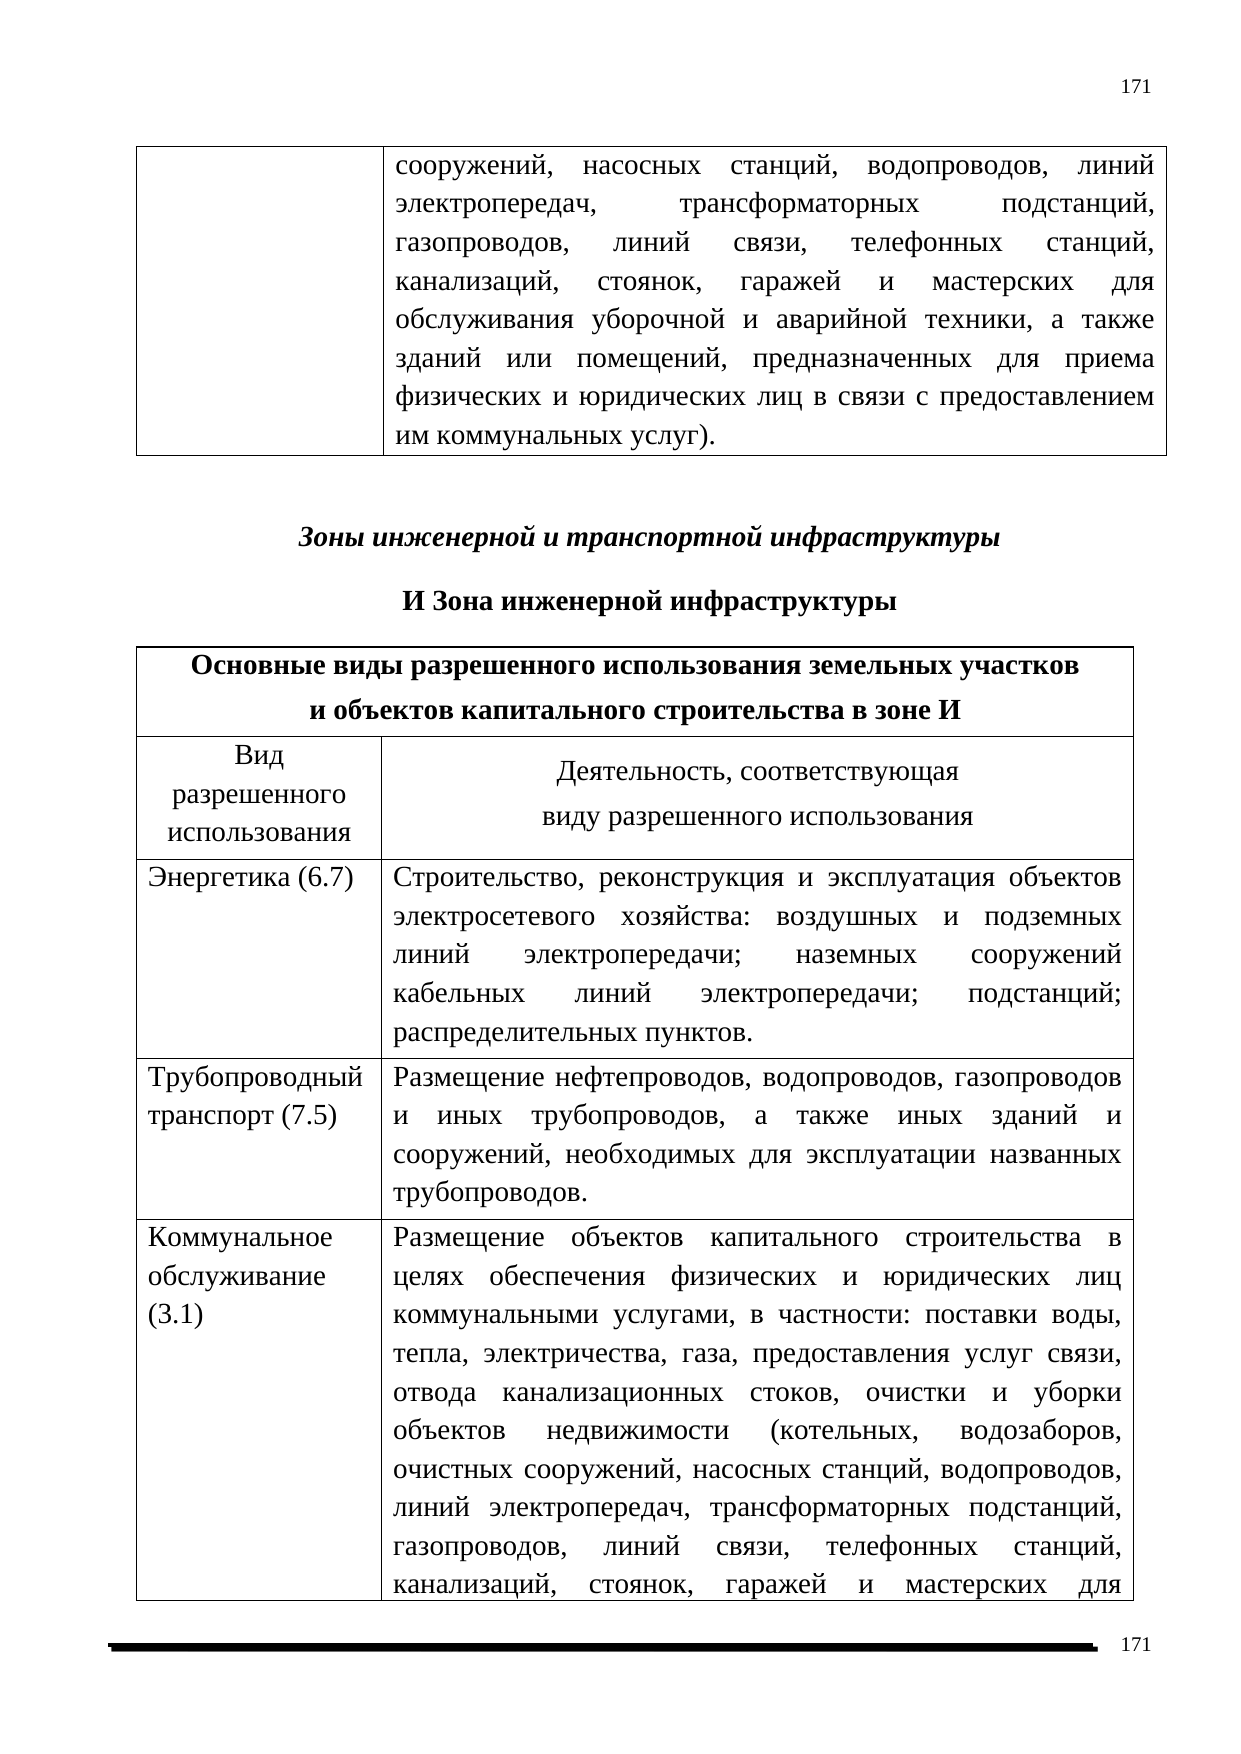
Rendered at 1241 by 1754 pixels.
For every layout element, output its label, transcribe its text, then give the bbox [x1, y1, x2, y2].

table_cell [384, 147, 1166, 455]
table_cell Строительство, реконструкция и эксплуатация объектов электросетевого хозяйства: воздушных и подземных линий электропередачи; наземных сооружений кабельных линий электропередачи; подстанций; распределительных пунктов. [382, 860, 1133, 1058]
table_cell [382, 1220, 1133, 1600]
text И Зона инженерной инфраструктуры [148, 583, 1152, 616]
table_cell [137, 147, 383, 455]
table_cell Трубопроводный транспорт (7.5) [137, 1059, 381, 1218]
table_cell Вид разрешенного использования [137, 737, 381, 858]
table_cell Деятельность, соответствующая виду разрешенного использования [382, 737, 1133, 858]
table_cell Размещение нефтепроводов, водопроводов, газопроводов и иных трубопроводов, а также иных зданий и сооружений, необходимых для эксплуатации названных трубопроводов. [382, 1059, 1133, 1218]
table_header Основные виды разрешенного использования земельных участков и объектов капитального строительства в зоне И [137, 648, 1133, 736]
text Зоны инженерной и транспортной инфраструктуры [148, 519, 1152, 553]
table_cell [137, 1220, 381, 1600]
table_cell Энергетика (6.7) [137, 860, 381, 1058]
